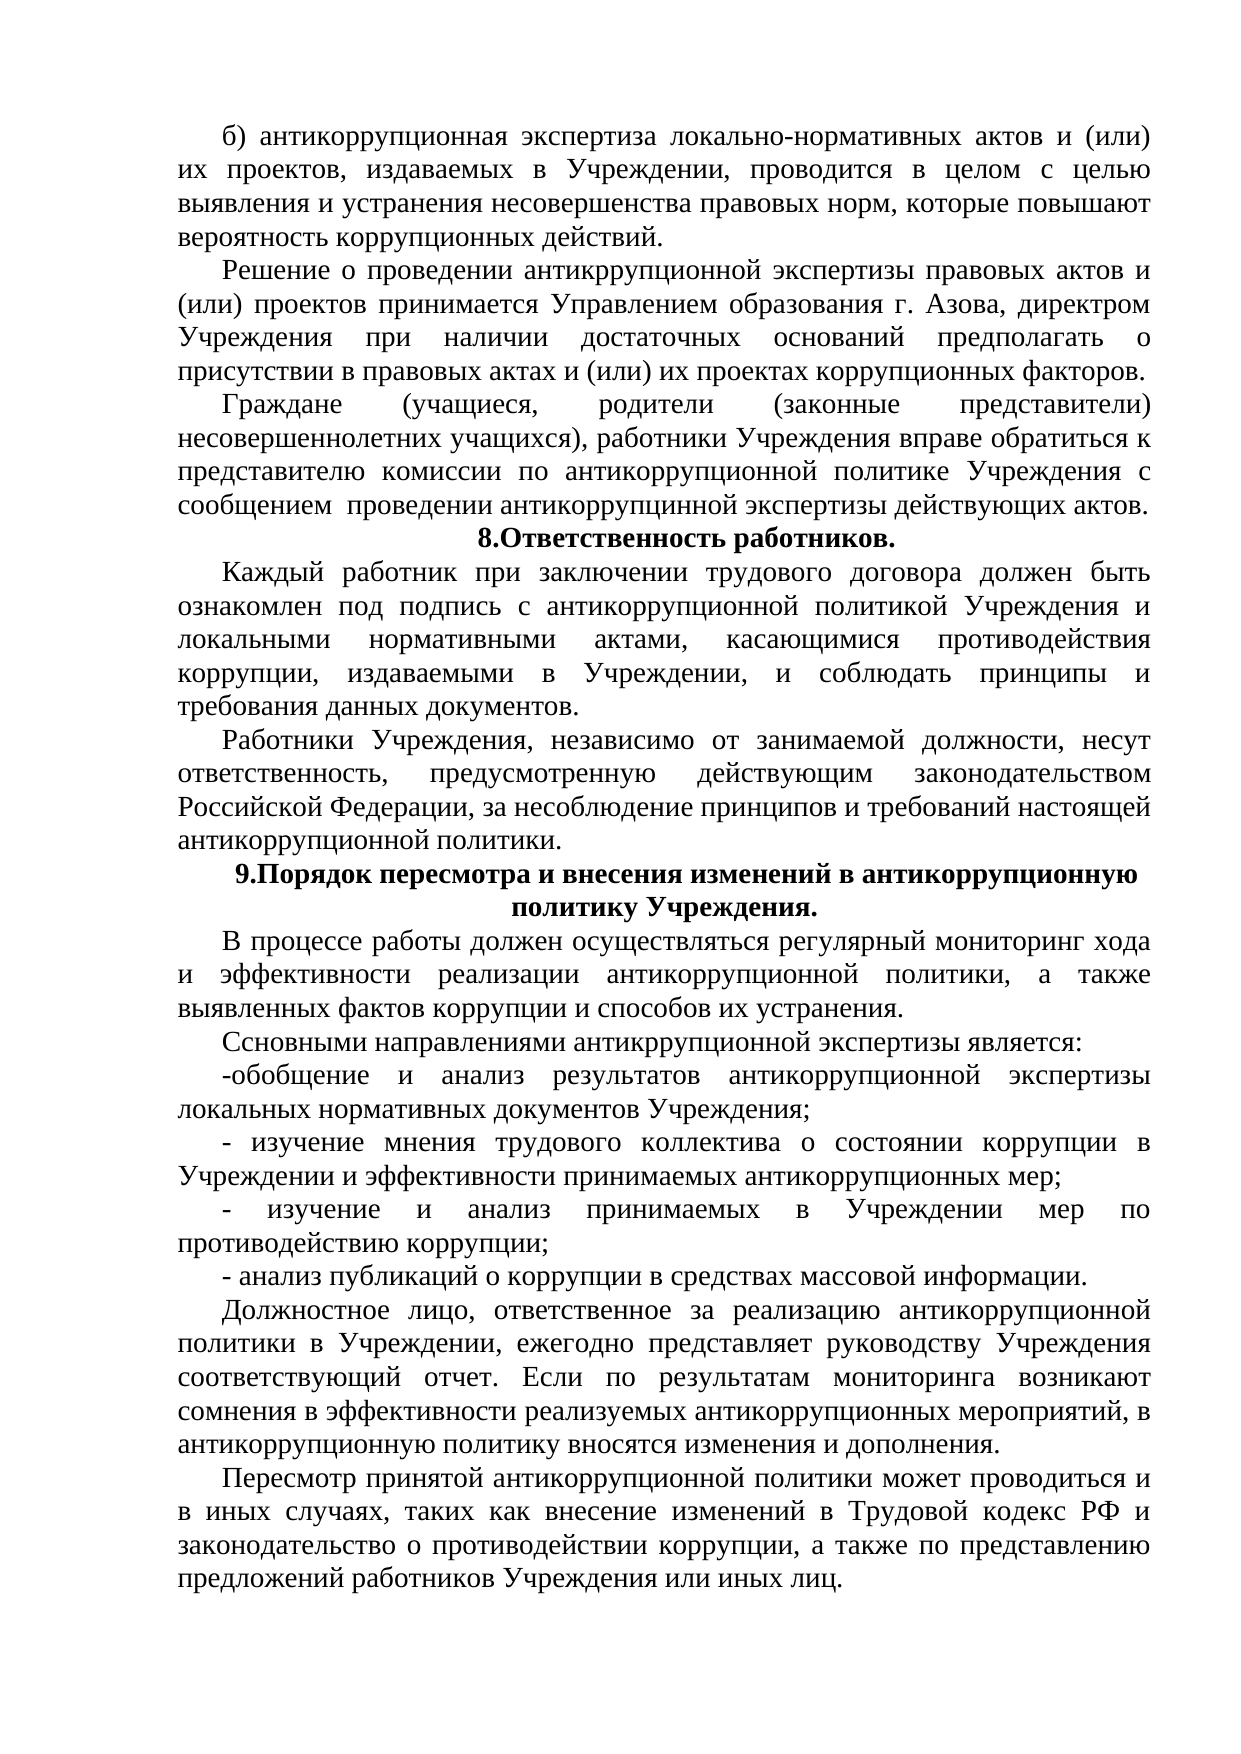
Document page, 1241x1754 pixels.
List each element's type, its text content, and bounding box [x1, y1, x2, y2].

list Ссновными направлениями антикррупционной экспертизы является: [177, 1024, 1152, 1057]
list -обобщение и анализ результатов антикоррупционной экспертизы локальных нормативных документов Учреждения; [177, 1057, 1152, 1124]
list Пересмотр принятой антикоррупционной политики может проводиться и в иных случаях, таких как внесение изменений в Трудовой кодекс РФ и законодательство о противодействии коррупции, а также по представлению предложений работников Учреждения или иных лиц. [177, 1460, 1152, 1594]
list б) антикоррупционная экспертиза локально-нормативных актов и (или) их проектов, издаваемых в Учреждении, проводится в целом с целью выявления и устранения несовершенства правовых норм, которые повышают вероятность коррупционных действий. [177, 118, 1152, 252]
list - анализ публикаций о коррупции в средствах массовой информации. [177, 1258, 1152, 1292]
list - изучение мнения трудового коллектива о состоянии коррупции в Учреждении и эффективности принимаемых антикоррупционных мер; [177, 1124, 1152, 1191]
list Граждане (учащиеся, родители (законные представители) несовершеннолетних учащихся), работники Учреждения вправе обратиться к представителю комиссии по антикоррупционной политике Учреждения с сообщением проведении антикоррупцинной экспертизы действующих актов. [177, 386, 1152, 521]
list В процессе работы должен осуществляться регулярный мониторинг хода и эффективности реализации антикоррупционной политики, а также выявленных фактов коррупции и способов их устранения. [177, 923, 1152, 1024]
list Должностное лицо, ответственное за реализацию антикоррупционной политики в Учреждении, ежегодно представляет руководству Учреждения соответствующий отчет. Если по результатам мониторинга возникают сомнения в эффективности реализуемых антикоррупционных мероприятий, в антикоррупционную политику вносятся изменения и дополнения. [177, 1292, 1152, 1460]
list 8.Ответственность работников. [177, 521, 1152, 554]
list Решение о проведении антикррупционной экспертизы правовых актов и (или) проектов принимается Управлением образования г. Азова, директром Учреждения при наличии достаточных оснований предполагать о присутствии в правовых актах и (или) их проектах коррупционных факторов. [177, 252, 1152, 386]
list Каждый работник при заключении трудового договора должен быть ознакомлен под подпись с антикоррупционной политикой Учреждения и локальными нормативными актами, касающимися противодействия коррупции, издаваемыми в Учреждении, и соблюдать принципы и требования данных документов. [177, 554, 1152, 722]
list - изучение и анализ принимаемых в Учреждении мер по противодействию коррупции; [177, 1191, 1152, 1258]
list Работники Учреждения, независимо от занимаемой должности, несут ответственность, предусмотренную действующим законодательством Российской Федерации, за несоблюдение принципов и требований настоящей антикоррупционной политики. [177, 722, 1152, 856]
list 9.Порядок пересмотра и внесения изменений в антикоррупционную политику Учреждения. [177, 856, 1152, 923]
